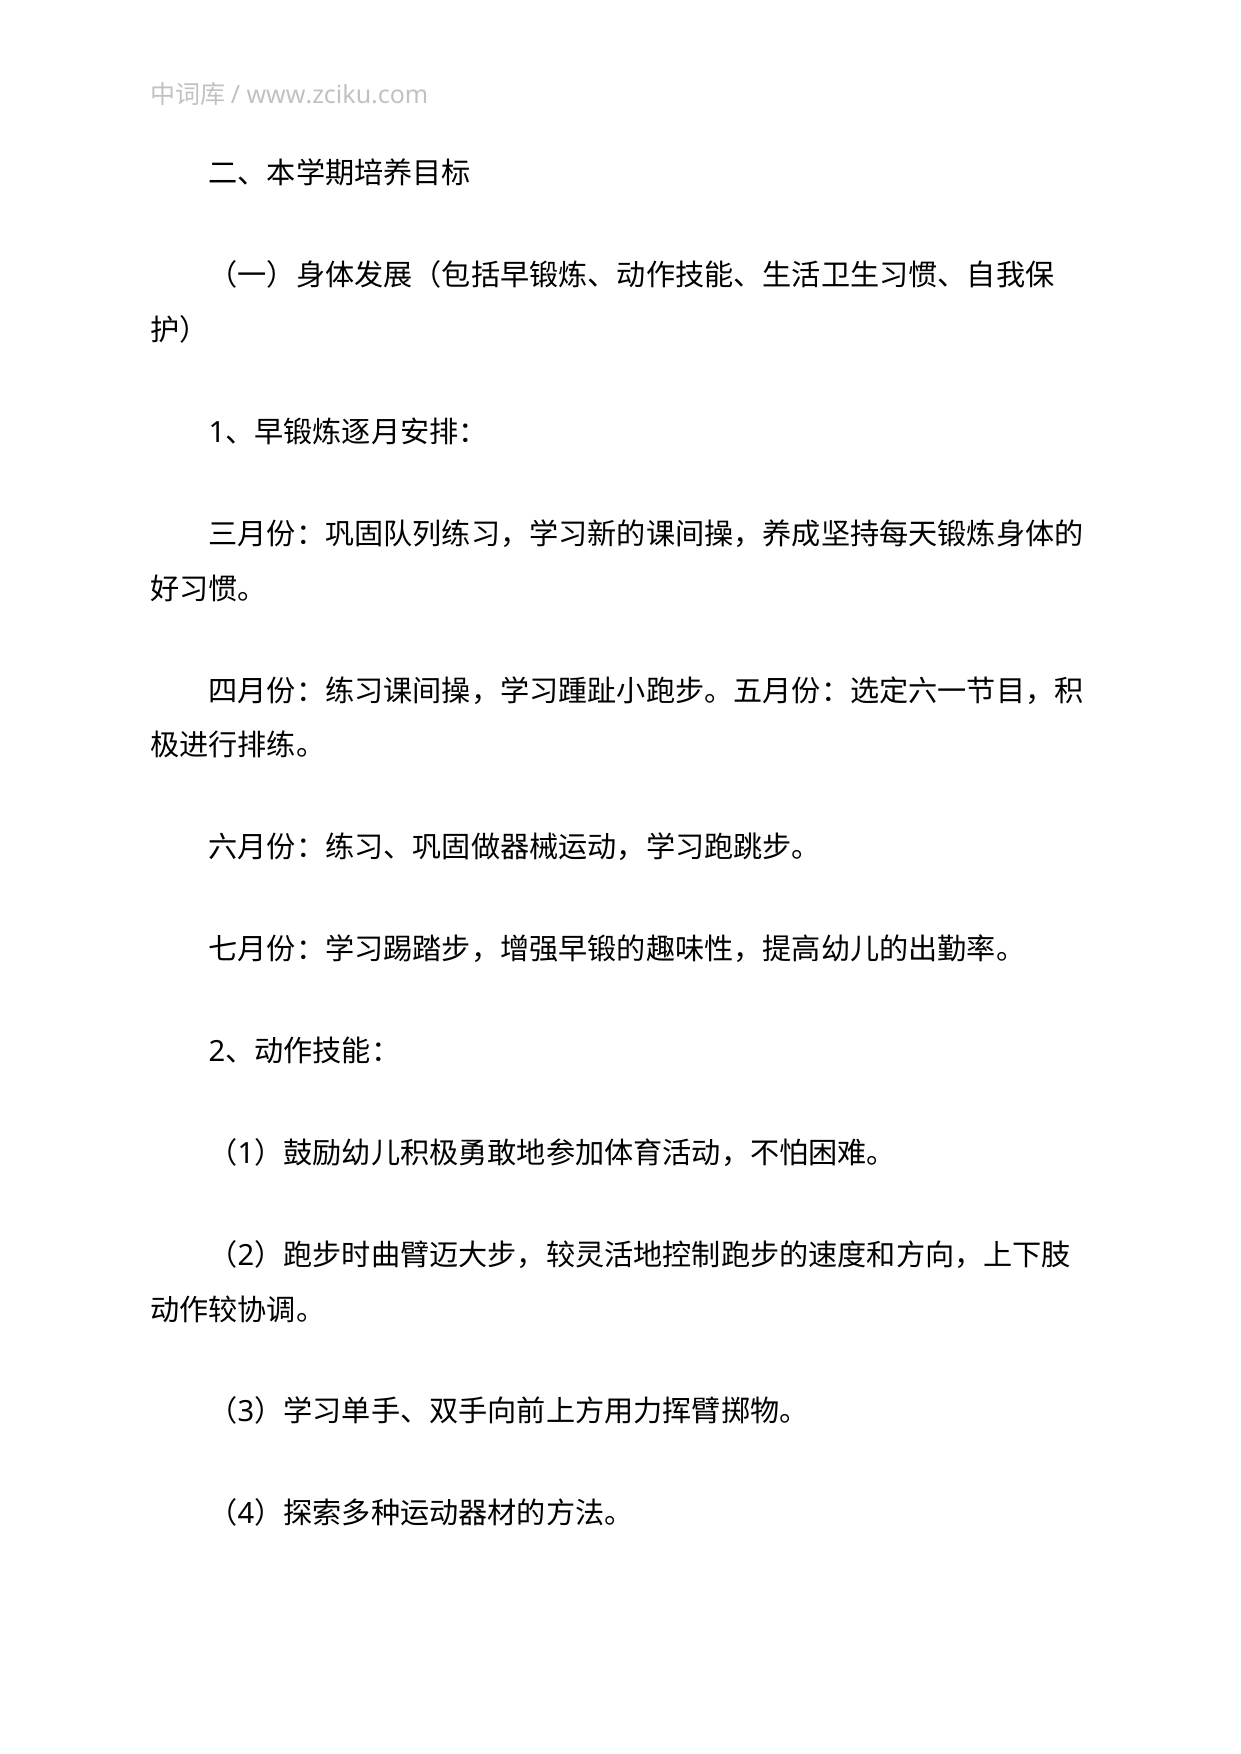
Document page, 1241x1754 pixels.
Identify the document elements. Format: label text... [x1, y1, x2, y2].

text （3）学习单手、双手向前上方用力挥臂掷物。 [150, 1388, 1090, 1430]
text 六月份：练习、巩固做器械运动，学习跑跳步。 [150, 824, 1090, 866]
text （一）身体发展（包括早锻炼、动作技能、生活卫生习惯、自我保护） [150, 252, 1090, 349]
text （1）鼓励幼儿积极勇敢地参加体育活动，不怕困难。 [150, 1129, 1090, 1172]
text 二、本学期培养目标 [150, 150, 1090, 192]
text （2）跑步时曲臂迈大步，较灵活地控制跑步的速度和方向，上下肢动作较协调。 [150, 1231, 1090, 1328]
text 四月份：练习课间操，学习踵趾小跑步。五月份：选定六一节目，积极进行排练。 [150, 667, 1090, 764]
text 2、动作技能： [150, 1027, 1090, 1070]
text （4）探索多种运动器材的方法。 [150, 1490, 1090, 1532]
text 七月份：学习踢踏步，增强早锻的趣味性，提高幼儿的出勤率。 [150, 926, 1090, 968]
text 三月份：巩固队列练习，学习新的课间操，养成坚持每天锻炼身体的好习惯。 [150, 510, 1090, 608]
text 1、早锻炼逐月安排： [150, 408, 1090, 451]
